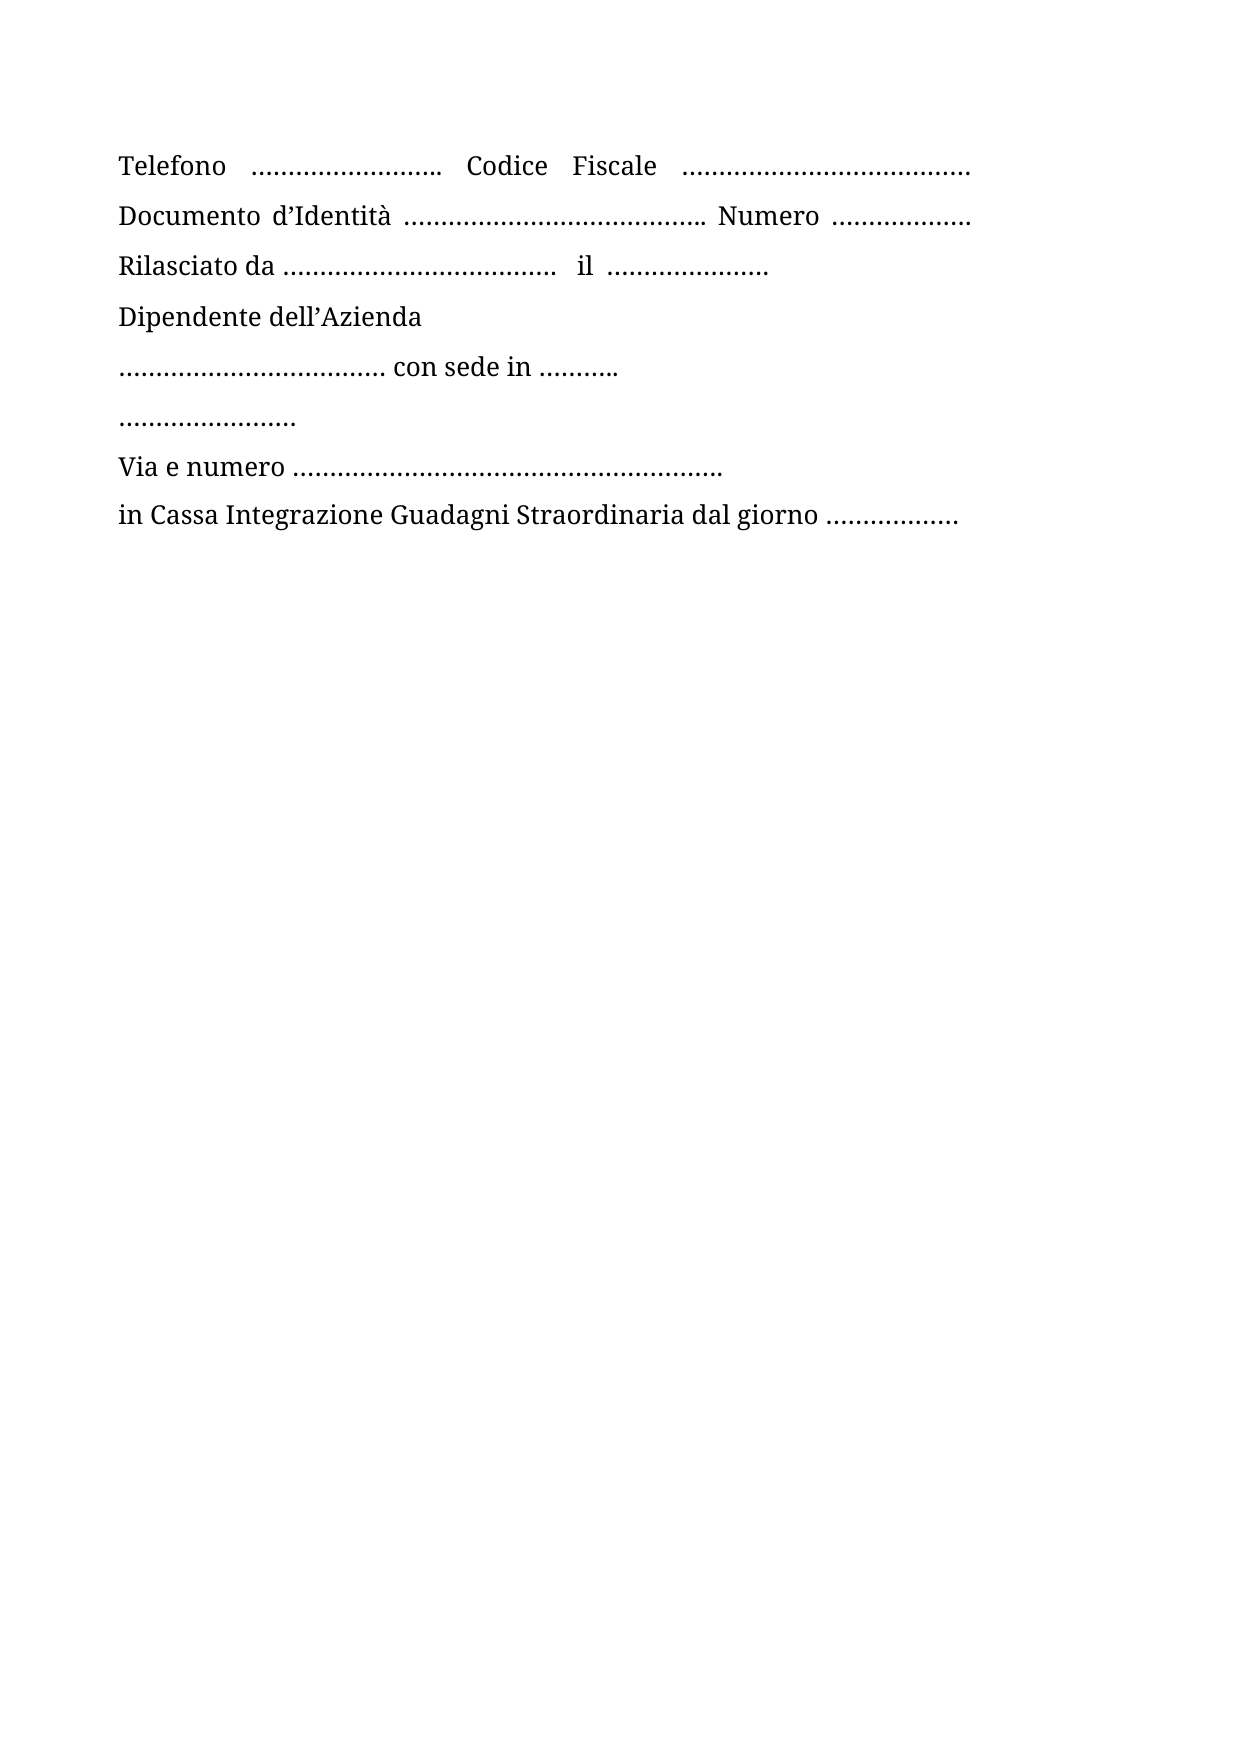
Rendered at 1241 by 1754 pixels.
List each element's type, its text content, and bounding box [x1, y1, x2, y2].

text Dipendente dell’Azienda ……………………………… con sede in ………..…………………… [118, 298, 688, 434]
text Telefono …………………….. Codice Fiscale ………………………………… Documento d’Identità ………………………………….. Numero ………………. Rilasciato da ………………………………. il …………………. [118, 148, 972, 283]
text Via e numero …………………………………………………. [118, 448, 1136, 484]
text in Cassa Integrazione Guadagni Straordinaria dal giorno ……………… [118, 497, 1136, 532]
